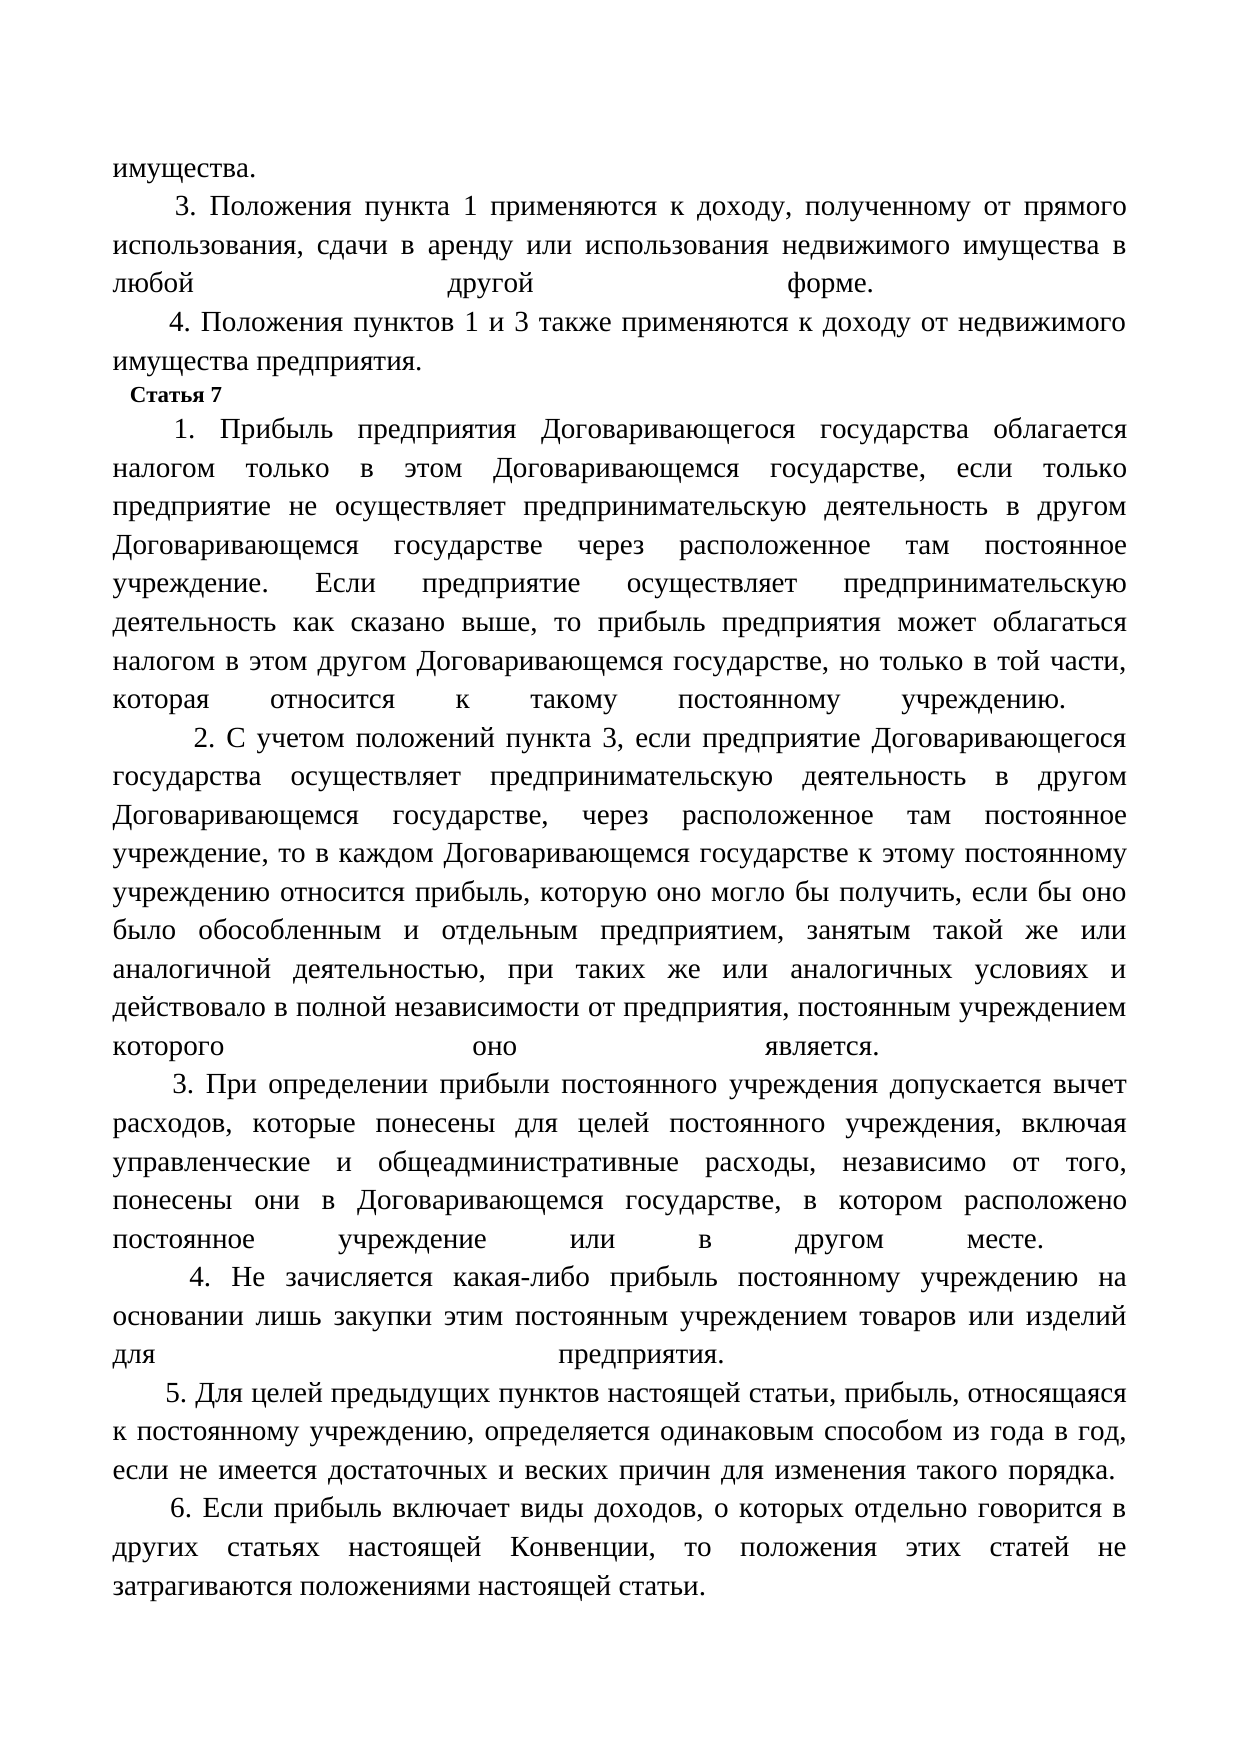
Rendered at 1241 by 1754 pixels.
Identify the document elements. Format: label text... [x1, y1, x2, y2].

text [112, 150, 1128, 376]
text 1. Прибыль предприятия Договаривающегося государства облагается налогом только в этом Договаривающемся государстве, если только предприятие не осуществляет предпринимательскую деятельность в другом Договаривающемся государстве через расположенное там постоянное учреждение. Если предприятие осуществляет предпринимательскую деятельность как сказано выше, то прибыль предприятия может облагаться налогом в этом другом Договаривающемся государстве, но только в той части, которая относится к такому постоянному учреждению. 2. С учетом положений пункта 3, если предприятие Договаривающегося государства осуществляет предпринимательскую деятельность в другом Договаривающемся государстве, через расположенное там постоянное учреждение, то в каждом Договаривающемся государстве к этому постоянному учреждению относится прибыль, которую оно могло бы получить, если бы оно было обособленным и отдельным предприятием, занятым такой же или аналогичной деятельностью, при таких же или аналогичных условиях и действовало в полной независимости от предприятия, постоянным учреждением которого оно является. 3. При определении прибыли постоянного учреждения допускается вычет расходов, которые понесены для целей постоянного учреждения, включая управленческие и общеадминистративные расходы, независимо от того, понесены они в Договаривающемся государстве, в котором расположено постоянное учреждение или в другом месте. 4. Не зачисляется какая-либо прибыль постоянному учреждению на основании лишь закупки этим постоянным учреждением товаров или изделий для предприятия. 5. Для целей предыдущих пунктов настоящей статьи, прибыль, относящаяся к постоянному учреждению, определяется одинаковым способом из года в год, если не имеется достаточных и веских причин для изменения такого порядка. 6. Если прибыль включает виды доходов, о которых отдельно говорится в других статьях настоящей Конвенции, то положения этих статей не затрагиваются положениями настоящей статьи. [112, 411, 1128, 1601]
text Статья 7 [112, 381, 1128, 408]
